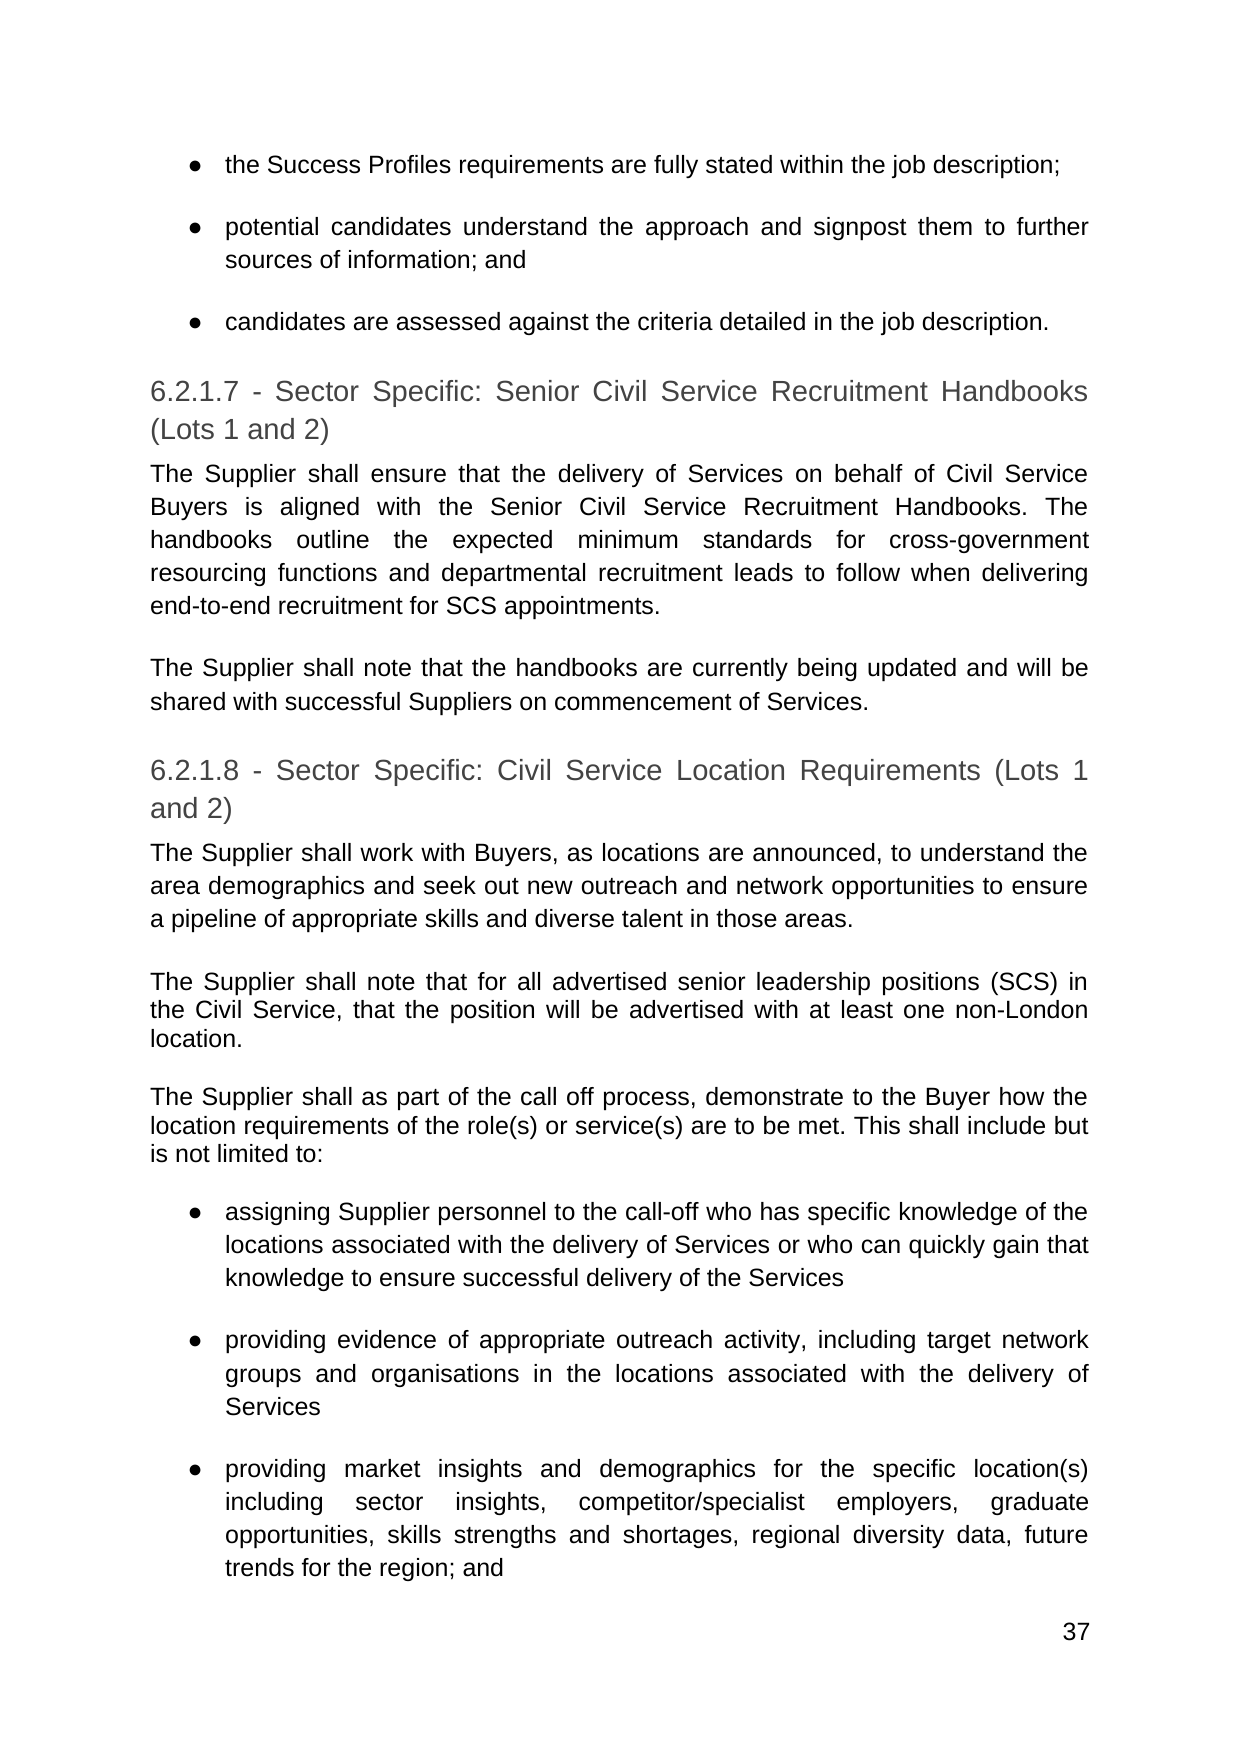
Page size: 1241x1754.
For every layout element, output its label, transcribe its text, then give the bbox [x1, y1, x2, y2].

text The Supplier shall ensure that the delivery of Services on behalf of Civil Service Buyers is aligned with the Senior Civil Service Recruitment Handbooks. The handbooks outline the expected minimum standards for cross-government resourcing functions and departmental recruitment leads to follow when delivering end-to-end recruitment for SCS appointments. [150, 459, 1090, 620]
text The Supplier shall note that for all advertised senior leadership positions (SCS) in the Civil Service, that the position will be advertised with at least one non-London location. [150, 966, 1090, 1053]
list providing evidence of appropriate outreach activity, including target network groups and organisations in the locations associated with the delivery of Services [187, 1326, 1090, 1420]
list the Success Profiles requirements are fully stated within the job description; [187, 150, 1090, 179]
text The Supplier shall as part of the call off process, demonstrate to the Buyer how the location requirements of the role(s) or service(s) are to be met. This shall include but is not limited to: [150, 1082, 1090, 1168]
text The Supplier shall note that the handbooks are currently being updated and will be shared with successful Suppliers on commencement of Services. [150, 653, 1090, 715]
subtitle 6.2.1.8 - Sector Specific: Civil Service Location Requirements (Lots 1 and 2) [150, 753, 1090, 825]
text The Supplier shall work with Buyers, as locations are announced, to understand the area demographics and seek out new outreach and network opportunities to ensure a pipeline of appropriate skills and diverse talent in those areas. [150, 838, 1090, 933]
list candidates are assessed against the criteria detailed in the job description. [187, 307, 1090, 336]
subtitle 6.2.1.7 - Sector Specific: Senior Civil Service Recruitment Handbooks (Lots 1 and 2) [150, 374, 1090, 446]
list providing market insights and demographics for the specific location(s) including sector insights, competitor/specialist employers, graduate opportunities, skills strengths and shortages, regional diversity data, future trends for the region; and [187, 1454, 1090, 1582]
list assigning Supplier personnel to the call-off who has specific knowledge of the locations associated with the delivery of Services or who can quickly gain that knowledge to ensure successful delivery of the Services [187, 1197, 1090, 1292]
list potential candidates understand the approach and signpost them to further sources of information; and [187, 212, 1090, 274]
